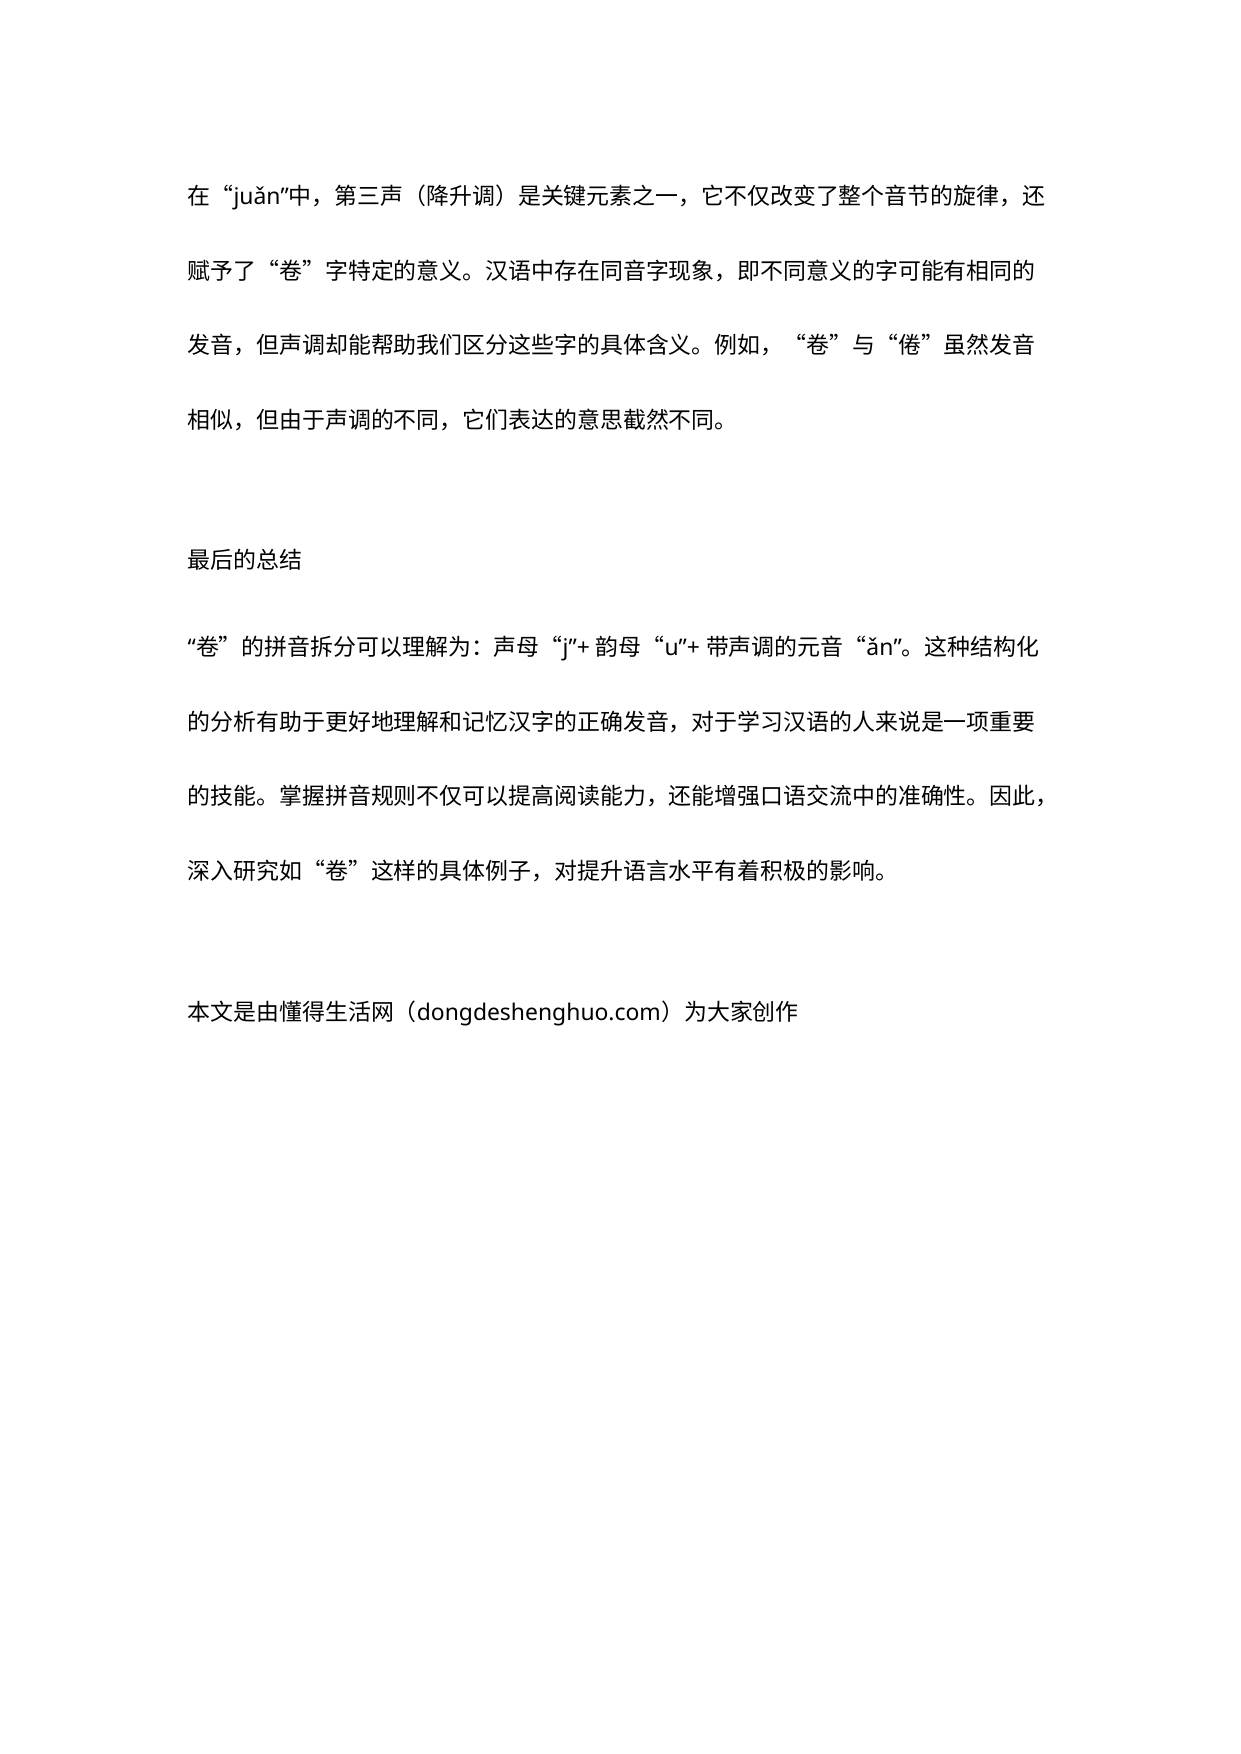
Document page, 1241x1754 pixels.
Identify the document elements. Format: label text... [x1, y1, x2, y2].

text 在“juǎn”中，第三声（降升调）是关键元素之一，它不仅改变了整个音节的旋律，还赋予了“卷”字特定的意义。汉语中存在同音字现象，即不同意义的字可能有相同的发音，但声调却能帮助我们区分这些字的具体含义。例如，“卷”与“倦”虽然发音相似，但由于声调的不同，它们表达的意思截然不同。 [187, 162, 1053, 451]
text “卷”的拼音拆分可以理解为：声母“j”+ 韵母“u”+ 带声调的元音“ǎn”。这种结构化的分析有助于更好地理解和记忆汉字的正确发音，对于学习汉语的人来说是一项重要的技能。掌握拼音规则不仅可以提高阅读能力，还能增强口语交流中的准确性。因此，深入研究如“卷”这样的具体例子，对提升语言水平有着积极的影响。 [187, 613, 1053, 902]
text 本文是由懂得生活网（dongdeshenghuo.com）为大家创作 [187, 977, 1053, 1042]
text 最后的总结 [187, 526, 1053, 591]
